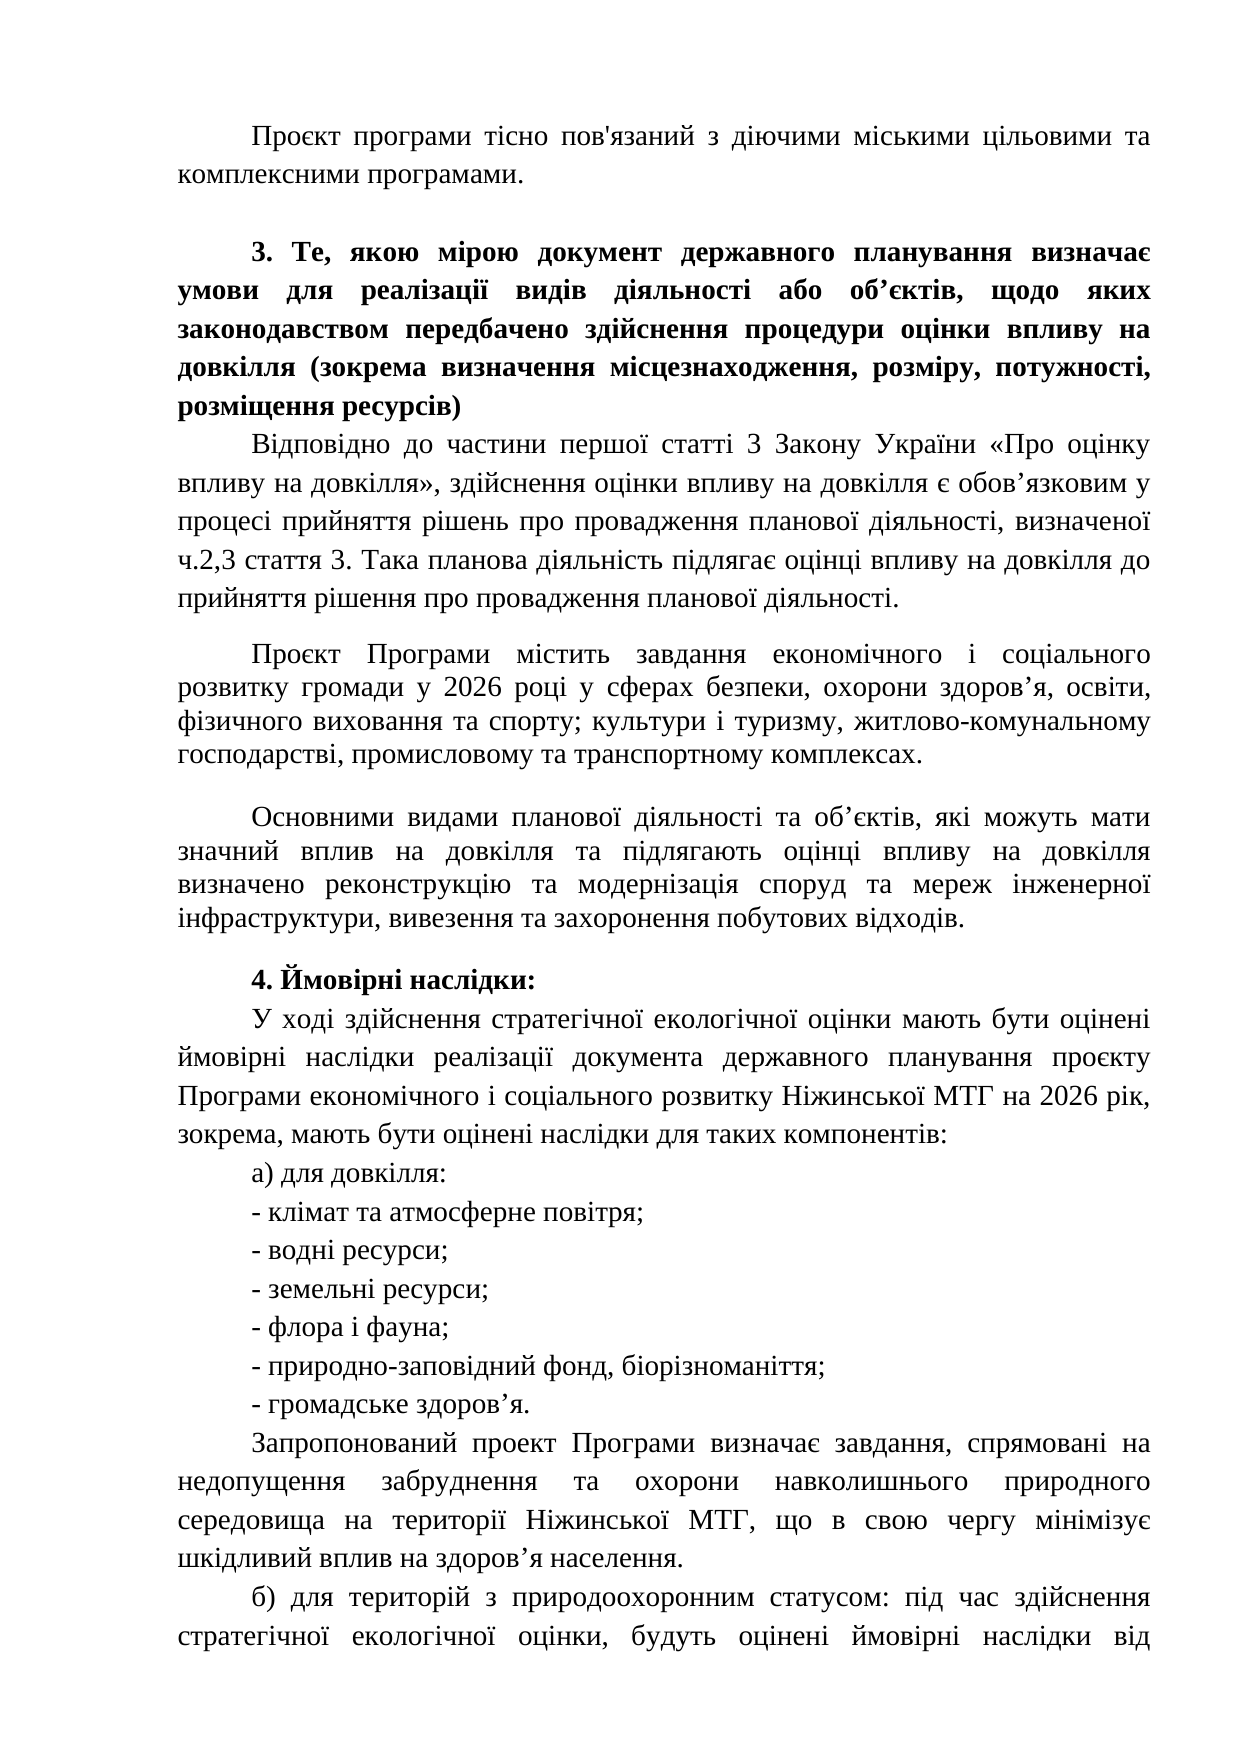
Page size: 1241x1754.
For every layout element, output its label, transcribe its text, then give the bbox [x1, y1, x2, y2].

list У ході здійснення стратегічної екологічної оцінки мають бути оцінені ймовірні наслідки реалізації документа державного планування проєкту Програми економічного і соціального розвитку Ніжинської МТГ на 2026 рік, зокрема, мають бути оцінені наслідки для таких компонентів: [177, 1001, 1152, 1150]
list Запропонований проект Програми визначає завдання, спрямовані на недопущення забруднення та охорони навколишнього природного середовища на території Ніжинської МТГ, що в свою чергу мінімізує шкідливий вплив на здоров’я населення. [177, 1425, 1152, 1574]
list - клімат та атмосферне повітря; [177, 1194, 1152, 1227]
list 4. Ймовірні наслідки: [177, 962, 1152, 996]
text Проєкт Програми містить завдання економічного і соціального розвитку громади у 2026 році у сферах безпеки, охорони здоров’я, освіти, фізичного виховання та спорту; культури і туризму, житлово-комунальному господарстві, промисловому та транспортному комплексах. [177, 636, 1152, 770]
list а) для довкілля: [177, 1155, 1152, 1189]
list Проєкт програми тісно пов'язаний з діючими міськими цільовими та комплексними програмами. [177, 118, 1152, 190]
list - громадське здоров’я. [177, 1386, 1152, 1420]
list Відповідно до частини першої статті 3 Закону України «Про оцінку впливу на довкілля», здійснення оцінки впливу на довкілля є обов’язковим у процесі прийняття рішень про провадження планової діяльності, визначеної ч.2,3 стаття 3. Така планова діяльність підлягає оцінці впливу на довкілля до прийняття рішення про провадження планової діяльності. [177, 426, 1152, 614]
list - флора і фауна; [177, 1309, 1152, 1343]
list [177, 1579, 1152, 1651]
list 3. Те, якою мірою документ державного планування визначає умови для реалізації видів діяльності або об’єктів, щодо яких законодавством передбачено здійснення процедури оцінки впливу на довкілля (зокрема визначення місцезнаходження, розміру, потужності, розміщення ресурсів) [177, 234, 1152, 421]
list - природно-заповідний фонд, біорізноманіття; [177, 1348, 1152, 1381]
text Основними видами планової діяльності та об’єктів, які можуть мати значний вплив на довкілля та підлягають оцінці впливу на довкілля визначено реконструкцію та модернізація споруд та мереж інженерної інфраструктури, вивезення та захоронення побутових відходів. [177, 799, 1152, 933]
list - земельні ресурси; [177, 1271, 1152, 1304]
list - водні ресурси; [177, 1232, 1152, 1266]
